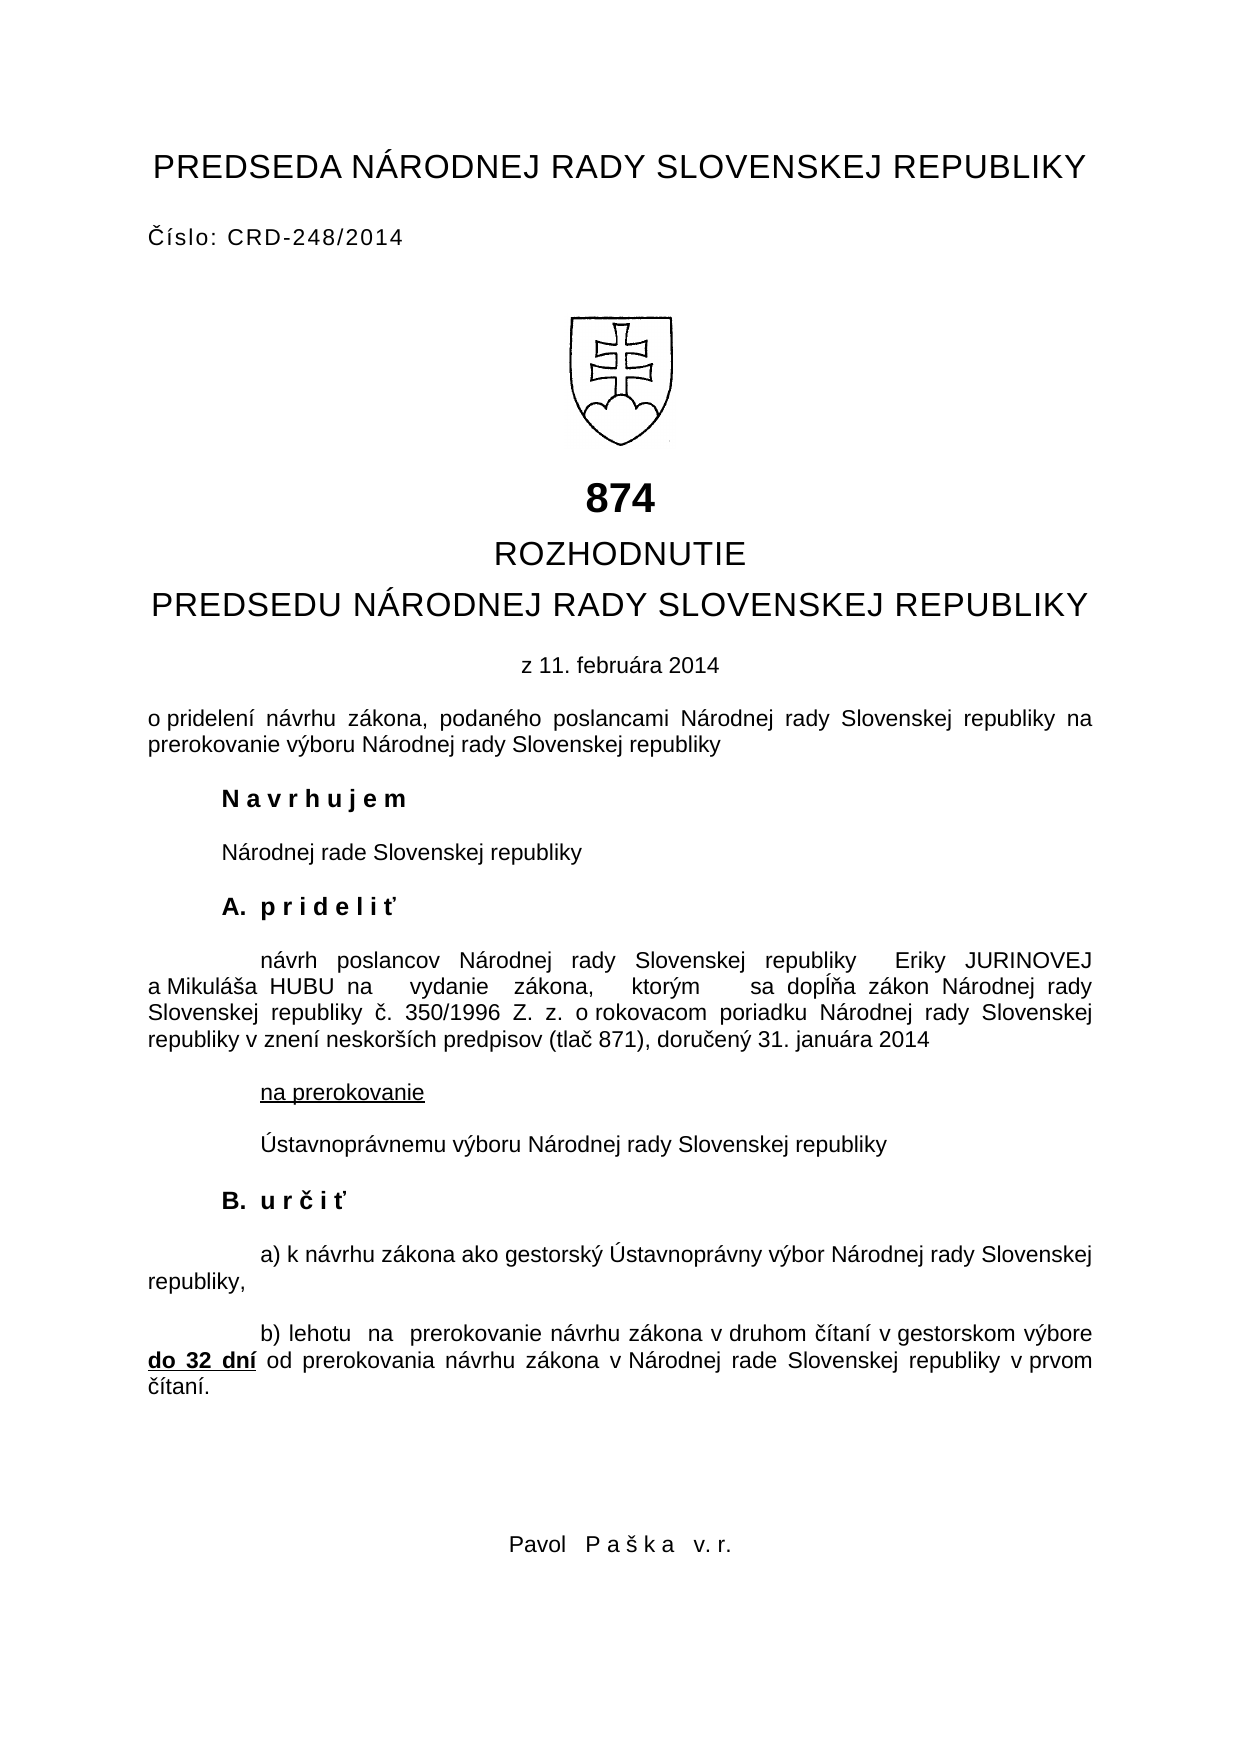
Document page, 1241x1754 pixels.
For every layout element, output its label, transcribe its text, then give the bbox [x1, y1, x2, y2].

subtitle PREDSEDA NÁRODNEJ RADY SLOVENSKEJ REPUBLIKY [148, 148, 1093, 186]
subtitle ROZHODNUTIE [148, 534, 1093, 572]
text o pridelení návrhu zákona, podaného poslancami Národnej rady Slovenskej republiky na prerokovanie výboru Národnej rady Slovenskej republiky [148, 705, 1093, 757]
subtitle PREDSEDU NÁRODNEJ RADY SLOVENSKEJ REPUBLIKY [148, 585, 1093, 623]
picture [564, 313, 676, 449]
text 874 [148, 473, 1093, 521]
text B. u r č i ť [148, 1186, 1093, 1215]
text návrh poslancov Národnej rady Slovenskej republiky Eriky JURINOVEJ a Mikuláša HUBU na vydanie zákona, ktorým sa dopĺňa zákon Národnej rady Slovenskej republiky č. 350/1996 Z. z. o rokovacom poriadku Národnej rady Slovenskej republiky v znení neskorších predpisov (tlač 871), doručený 31. januára 2014 [148, 947, 1093, 1052]
text na prerokovanie [148, 1078, 1093, 1105]
text Národnej rade Slovenskej republiky [148, 839, 1093, 865]
text z 11. februára 2014 [148, 652, 1093, 678]
text a) k návrhu zákona ako gestorský Ústavnoprávny výbor Národnej rady Slovenskej republiky, [148, 1241, 1093, 1294]
text N a v r h u j e m [148, 784, 1093, 812]
text A. p r i d e l i ť [148, 892, 1093, 920]
text Pavol P a š k a v. r. [148, 1531, 1093, 1558]
text Ústavnoprávnemu výboru Národnej rady Slovenskej republiky [148, 1131, 1093, 1157]
text Číslo: CRD-248/2014 [148, 223, 1093, 250]
text b) lehotu na prerokovanie návrhu zákona v druhom čítaní v gestorskom výbore do 32 dní od prerokovania návrhu zákona v Národnej rade Slovenskej republiky v prvom čítaní. [148, 1320, 1093, 1399]
